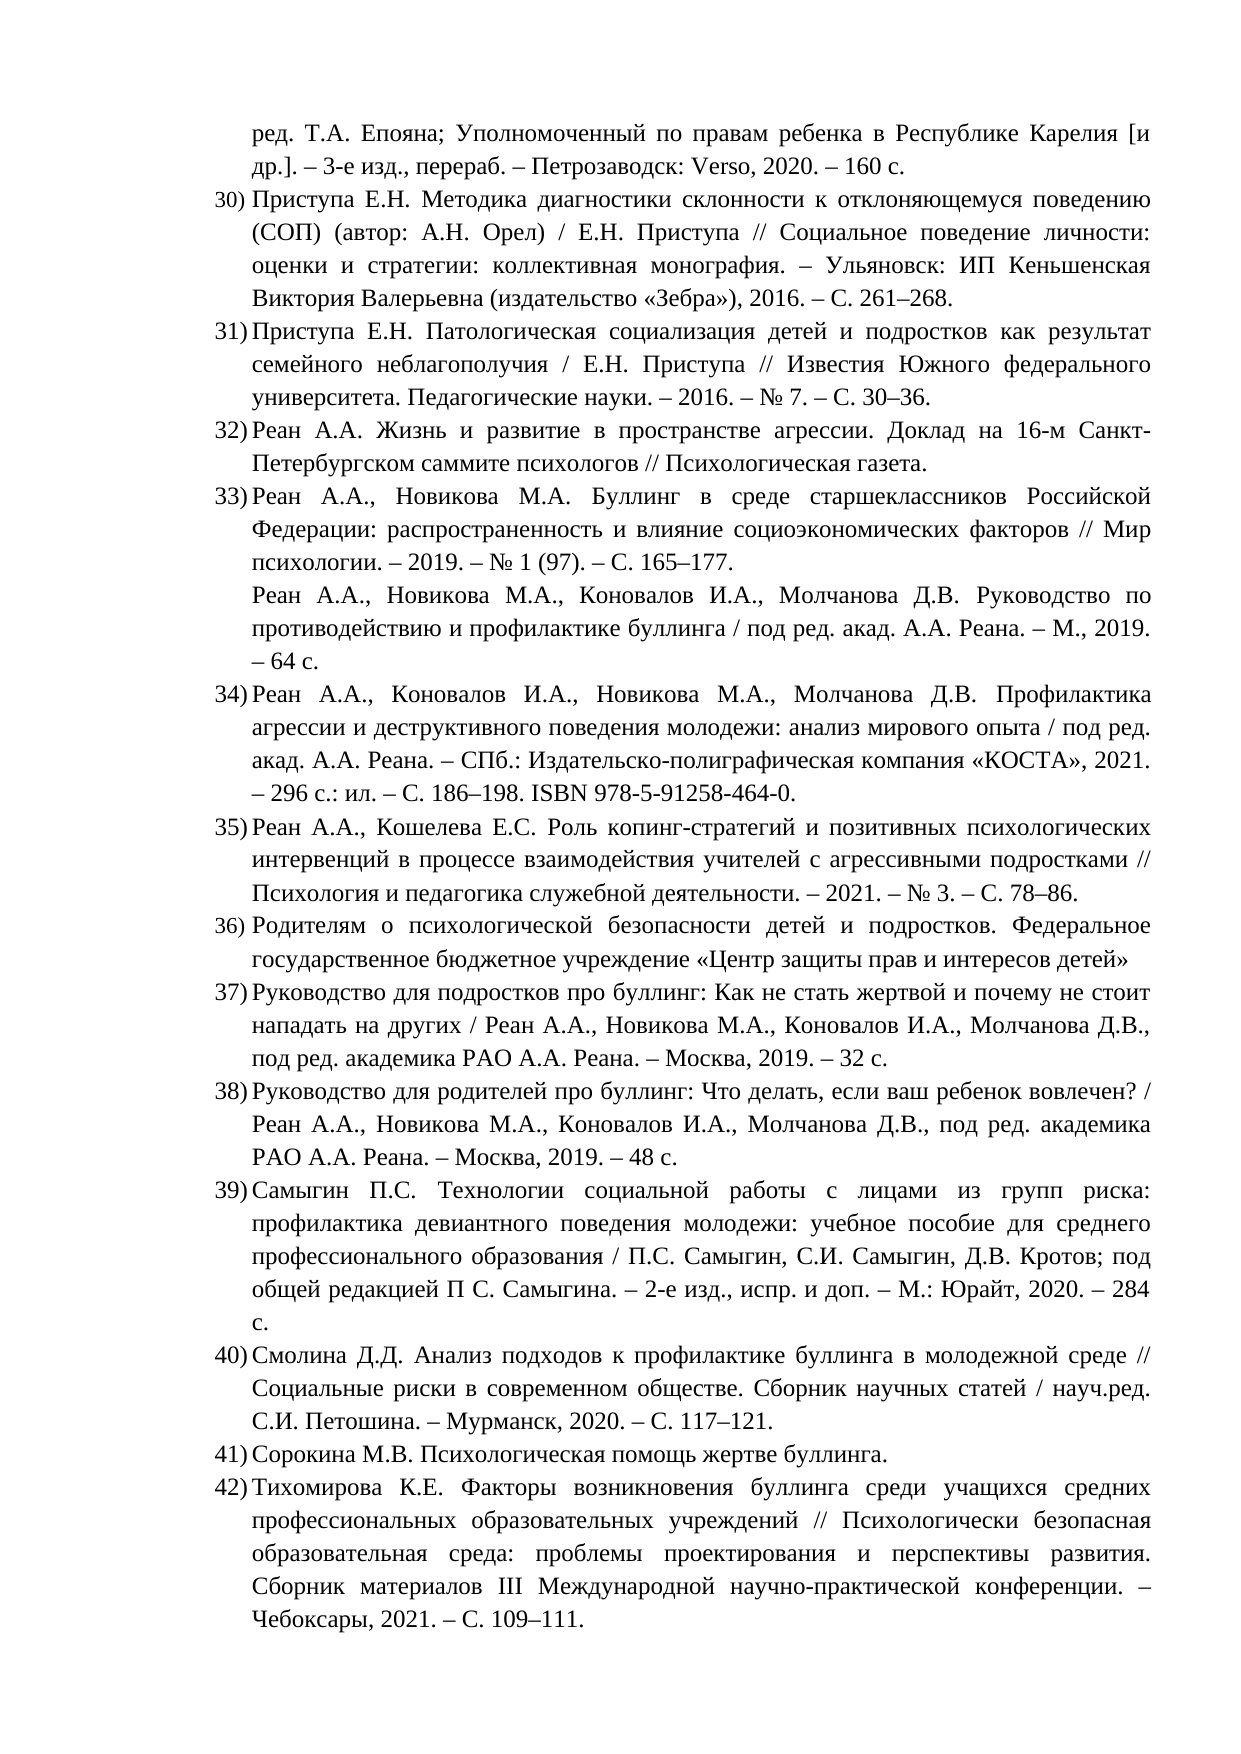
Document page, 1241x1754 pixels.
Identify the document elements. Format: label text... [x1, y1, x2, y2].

list Руководство для подростков про буллинг: Как не стать жертвой и почему не стоит нападать на других / Реан А.А., Новикова М.А., Коновалов И.А., Молчанова Д.В., под ред. академика РАО А.А. Реана. – Москва, 2019. – 32 с. [214, 977, 1152, 1071]
list Приступа Е.Н. Патологическая социализация детей и подростков как результат семейного неблагополучия / Е.Н. Приступа // Известия Южного федерального университета. Педагогические науки. – 2016. – № 7. – С. 30–36. [214, 316, 1152, 411]
list Реан А.А., Новикова М.А. Буллинг в среде старшеклассников Российской Федерации: распространенность и влияние социоэкономических факторов // Мир психологии. – 2019. – № 1 (97). – С. 165–177. [214, 481, 1152, 576]
list Руководство для родителей про буллинг: Что делать, если ваш ребенок вовлечен? / Реан А.А., Новикова М.А., Коновалов И.А., Молчанова Д.В., под ред. академика РАО А.А. Реана. – Москва, 2019. – 48 с. [214, 1076, 1152, 1171]
list Родителям о психологической безопасности детей и подростков. Федеральное государственное бюджетное учреждение «Центр защиты прав и интересов детей» [214, 911, 1152, 972]
list Реан А.А., Коновалов И.А., Новикова М.А., Молчанова Д.В. Профилактика агрессии и деструктивного поведения молодежи: анализ мирового опыта / под ред. акад. А.А. Реана. – СПб.: Издательско-полиграфическая компания «КОСТА», 2021. – 296 с.: ил. – С. 186–198. ISBN 978-5-91258-464-0. [214, 679, 1152, 807]
list Реан А.А., Кошелева Е.С. Роль копинг-стратегий и позитивных психологических интервенций в процессе взаимодействия учителей с агрессивными подростками // Психология и педагогика служебной деятельности. – 2021. – № 3. – С. 78–86. [214, 812, 1152, 906]
text Реан А.А., Новикова М.А., Коновалов И.А., Молчанова Д.В. Руководство по противодействию и профилактике буллинга / под ред. акад. А.А. Реана. – М., 2019. – 64 с. [252, 580, 1152, 675]
list Сорокина М.В. Психологическая помощь жертве буллинга. [214, 1439, 1152, 1468]
list Реан А.А. Жизнь и развитие в пространстве агрессии. Доклад на 16-м Санкт-Петербургском саммите психологов // Психологическая газета. [214, 415, 1152, 477]
list Самыгин П.С. Технологии социальной работы с лицами из групп риска: профилактика девиантного поведения молодежи: учебное пособие для среднего профессионального образования / П.С. Самыгин, С.И. Самыгин, Д.В. Кротов; под общей редакцией П С. Самыгина. – 2-е изд., испр. и доп. – М.: Юрайт, 2020. – 284 с. [214, 1175, 1152, 1336]
list Тихомирова К.Е. Факторы возникновения буллинга среди учащихся средних профессиональных образовательных учреждений // Психологически безопасная образовательная среда: проблемы проектирования и перспективы развития. Сборник материалов III Международной научно-практической конференции. – Чебоксары, 2021. – С. 109–111. [214, 1472, 1152, 1633]
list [214, 118, 1152, 180]
list Приступа Е.Н. Методика диагностики склонности к отклоняющемуся поведению (СОП) (автор: А.Н. Орел) / Е.Н. Приступа // Социальное поведение личности: оценки и стратегии: коллективная монография. – Ульяновск: ИП Кеньшенская Виктория Валерьевна (издательство «Зебра»), 2016. – С. 261–268. [214, 184, 1152, 312]
list Смолина Д.Д. Анализ подходов к профилактике буллинга в молодежной среде // Социальные риски в современном обществе. Сборник научных статей / науч.ред. С.И. Петошина. – Мурманск, 2020. – С. 117–121. [214, 1340, 1152, 1435]
